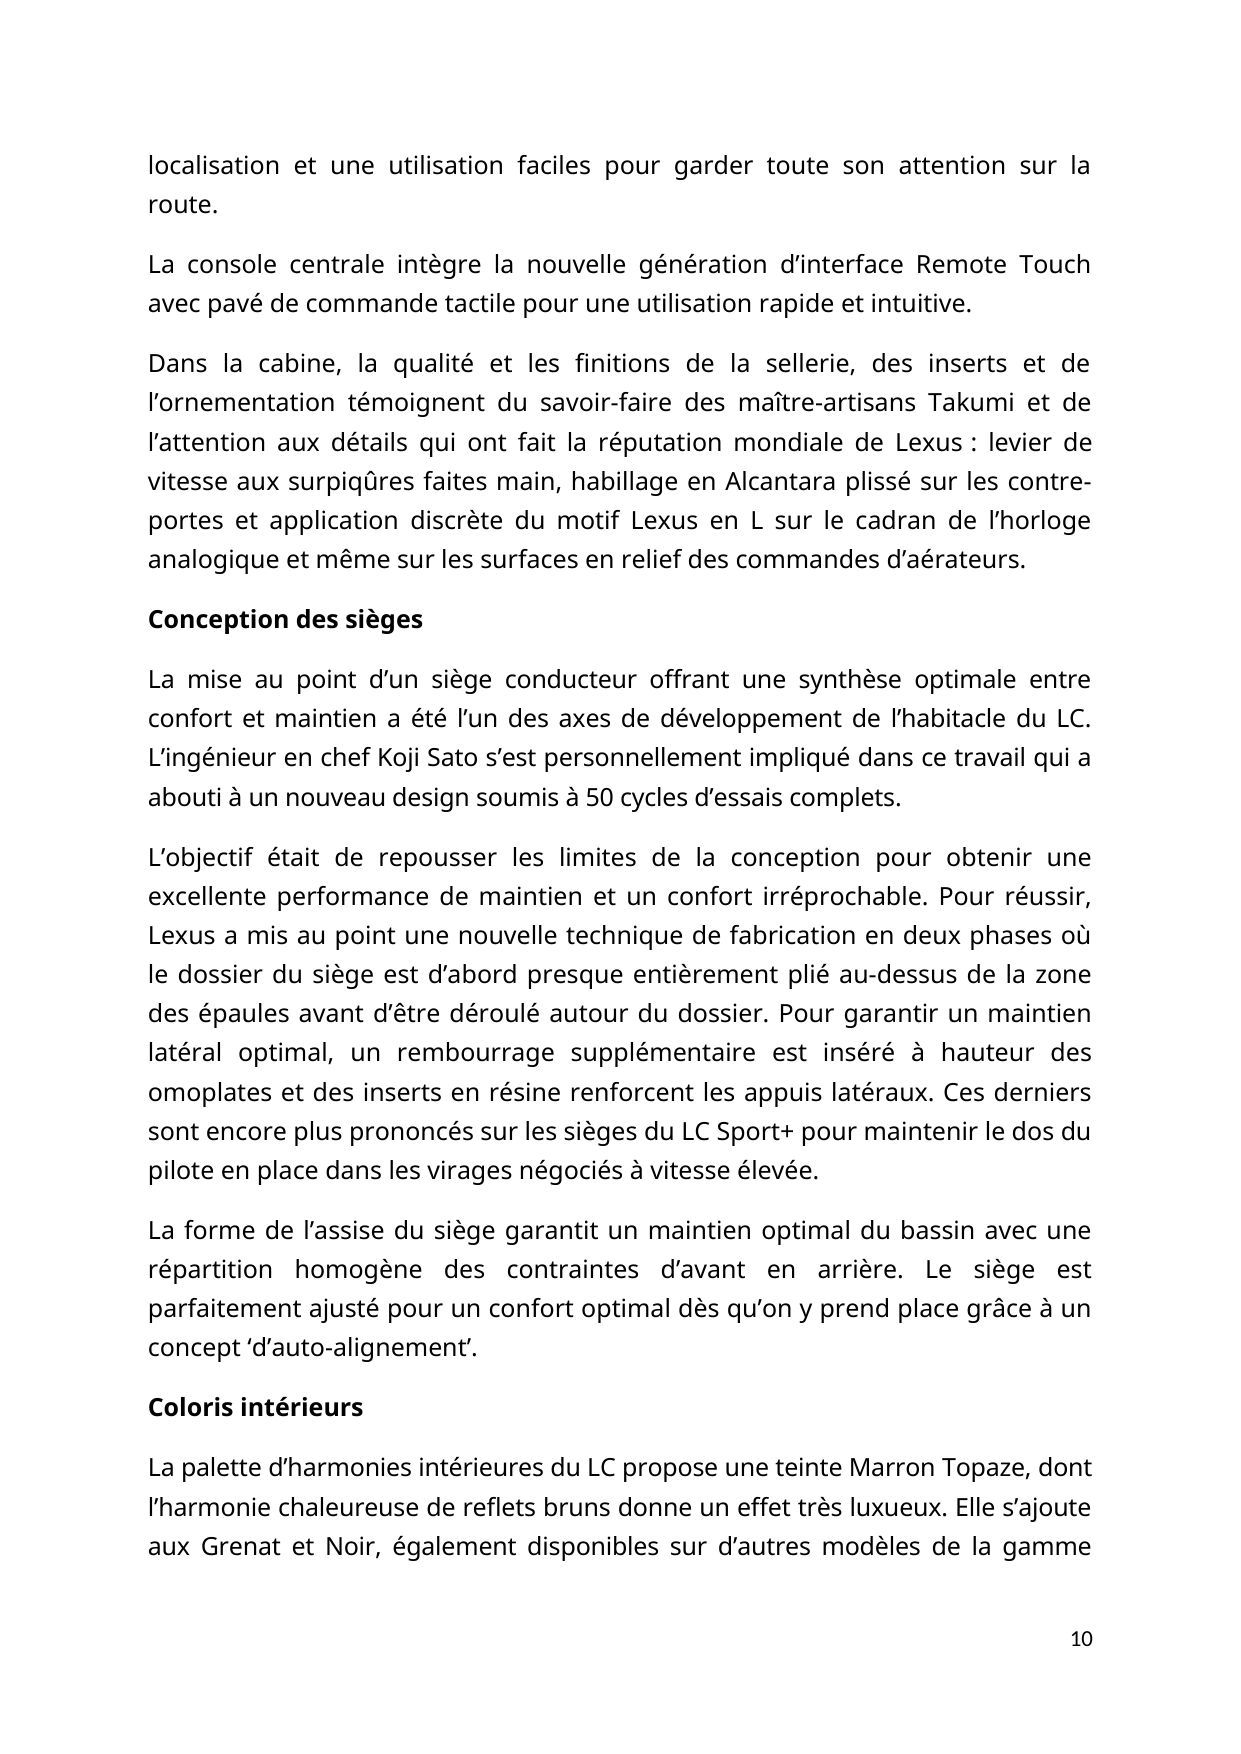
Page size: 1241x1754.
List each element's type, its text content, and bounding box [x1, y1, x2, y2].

text La mise au point d’un siège conducteur offrant une synthèse optimale entre confort et maintien a été l’un des axes de développement de l’habitacle du LC. L’ingénieur en chef Koji Sato s’est personnellement impliqué dans ce travail qui a abouti à un nouveau design soumis à 50 cycles d’essais complets. [148, 662, 1093, 813]
text Dans la cabine, la qualité et les finitions de la sellerie, des inserts et de l’ornementation témoignent du savoir-faire des maître-artisans Takumi et de l’attention aux détails qui ont fait la réputation mondiale de Lexus : levier de vitesse aux surpiqûres faites main, habillage en Alcantara plissé sur les contre-portes et application discrète du motif Lexus en L sur le cadran de l’horloge analogique et même sur les surfaces en relief des commandes d’aérateurs. [148, 346, 1093, 576]
text L’objectif était de repousser les limites de la conception pour obtenir une excellente performance de maintien et un confort irréprochable. Pour réussir, Lexus a mis au point une nouvelle technique de fabrication en deux phases où le dossier du siège est d’abord presque entièrement plié au-dessus de la zone des épaules avant d’être déroulé autour du dossier. Pour garantir un maintien latéral optimal, un rembourrage supplémentaire est inséré à hauteur des omoplates et des inserts en résine renforcent les appuis latéraux. Ces derniers sont encore plus prononcés sur les sièges du LC Sport+ pour maintenir le dos du pilote en place dans les virages négociés à vitesse élevée. [148, 839, 1093, 1187]
text La forme de l’assise du siège garantit un maintien optimal du bassin avec une répartition homogène des contraintes d’avant en arrière. Le siège est parfaitement ajusté pour un confort optimal dès qu’on y prend place grâce à un concept ‘d’auto-alignement’. [148, 1213, 1093, 1364]
text Conception des sièges [148, 602, 1093, 636]
text La console centrale intègre la nouvelle génération d’interface Remote Touch avec pavé de commande tactile pour une utilisation rapide et intuitive. [148, 247, 1093, 320]
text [148, 1450, 1093, 1562]
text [148, 148, 1093, 221]
text Coloris intérieurs [148, 1390, 1093, 1424]
